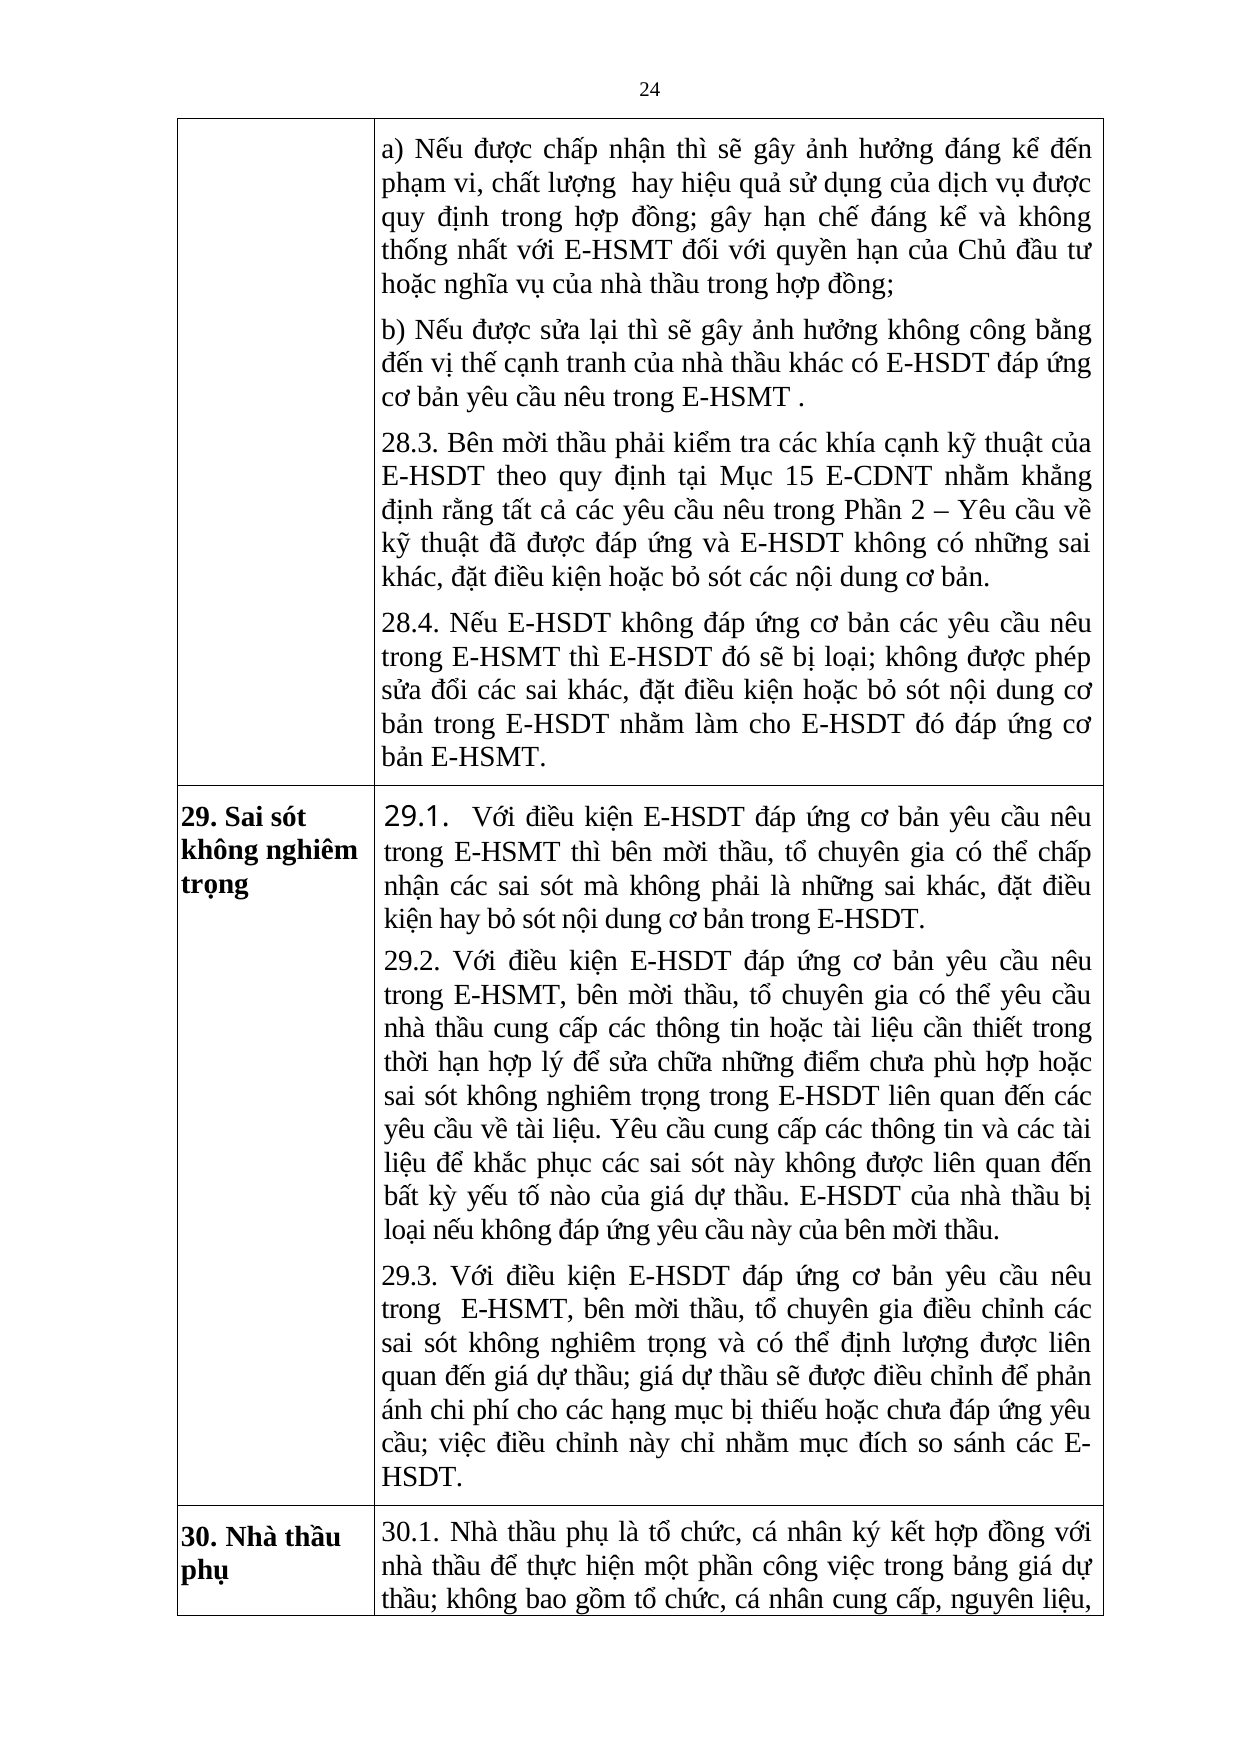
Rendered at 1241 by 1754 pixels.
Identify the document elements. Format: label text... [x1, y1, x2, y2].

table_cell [375, 1506, 1103, 1615]
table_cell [178, 119, 374, 785]
table_cell 29. Sai sót không nghiêm trọng [178, 786, 374, 1505]
table_cell 29.1. Với điều kiện E-HSDT đáp ứng cơ bản yêu cầu nêu trong E-HSMT thì bên mời thầu, tổ chuyên gia có thể chấp nhận các sai sót mà không phải là những sai khác, đặt điều kiện hay bỏ sót nội dung cơ bản trong E-HSDT. 29.2. Với điều kiện E-HSDT đáp ứng cơ bản yêu cầu nêu trong E-HSMT, bên mời thầu, tổ chuyên gia có thể yêu cầu nhà thầu cung cấp các thông tin hoặc tài liệu cần thiết trong thời hạn hợp lý để sửa chữa những điểm chưa phù hợp hoặc sai sót không nghiêm trọng trong E-HSDT liên quan đến các yêu cầu về tài liệu. Yêu cầu cung cấp các thông tin và các tài liệu để khắc phục các sai sót này không được liên quan đến bất kỳ yếu tố nào của giá dự thầu. E-HSDT của nhà thầu bị loại nếu không đáp ứng yêu cầu này của bên mời thầu. 29.3. Với điều kiện E-HSDT đáp ứng cơ bản yêu cầu nêu trong E-HSMT, bên mời thầu, tổ chuyên gia điều chỉnh các sai sót không nghiêm trọng và có thể định lượng được liên quan đến giá dự thầu; giá dự thầu sẽ được điều chỉnh để phản ánh chi phí cho các hạng mục bị thiếu hoặc chưa đáp ứng yêu cầu; việc điều chỉnh này chỉ nhằm mục đích so sánh các E-HSDT. [375, 786, 1103, 1505]
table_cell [375, 119, 1103, 785]
table_cell 30. Nhà thầu phụ [178, 1506, 374, 1615]
